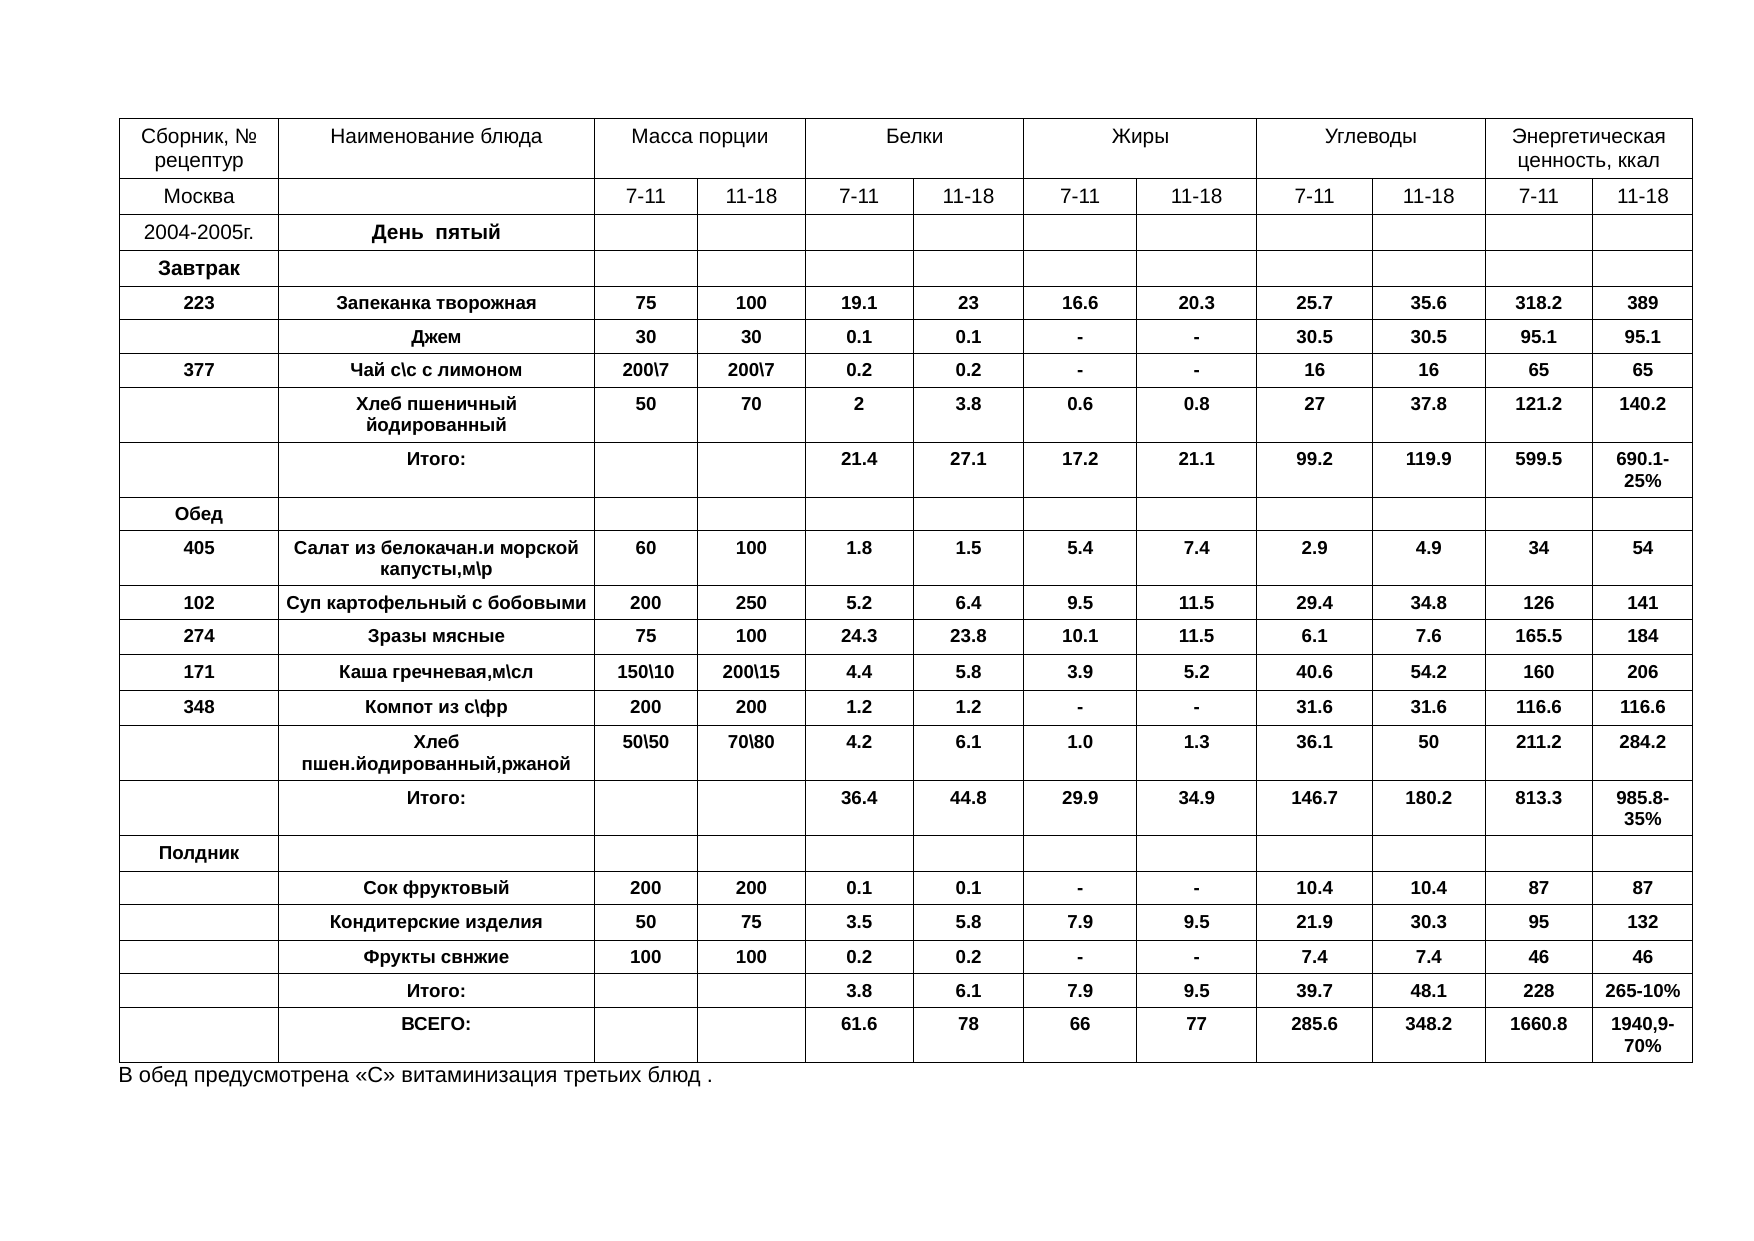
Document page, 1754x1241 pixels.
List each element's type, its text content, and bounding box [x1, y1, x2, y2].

table_cell 100 [698, 620, 805, 654]
table_cell 23.8 [914, 620, 1023, 654]
table_cell [698, 251, 805, 286]
table_cell 34.8 [1373, 586, 1485, 619]
table_cell Обед [120, 498, 278, 530]
table_cell [698, 974, 805, 1007]
table_cell [595, 781, 697, 835]
table_cell 599.5 [1486, 443, 1592, 497]
table_cell 180.2 [1373, 781, 1485, 835]
table_cell [1373, 251, 1485, 286]
table_cell 274 [120, 620, 278, 654]
table_cell 121.2 [1486, 388, 1592, 442]
table_cell Хлеб пшеничный йодированный [279, 388, 594, 442]
table_cell [1024, 215, 1136, 250]
table_cell 30 [595, 320, 697, 353]
table_cell 39.7 [1257, 974, 1372, 1007]
table_cell 1.2 [806, 691, 913, 725]
table_cell 5.8 [914, 655, 1023, 690]
table_cell 11-18 [1373, 179, 1485, 214]
table_header Углеводы [1257, 119, 1485, 178]
table_cell 10.1 [1024, 620, 1136, 654]
table_cell 9.5 [1137, 974, 1256, 1007]
table_cell 102 [120, 586, 278, 619]
table_cell 5.2 [1137, 655, 1256, 690]
table_cell [1137, 215, 1256, 250]
table_cell [595, 836, 697, 871]
table_cell [1137, 251, 1256, 286]
table_cell 36.1 [1257, 726, 1372, 780]
table_cell 48.1 [1373, 974, 1485, 1007]
table_cell 200\7 [698, 354, 805, 386]
table_cell 20.3 [1137, 287, 1256, 319]
table_cell 78 [914, 1008, 1023, 1062]
table_cell 100 [595, 941, 697, 973]
table_cell [698, 498, 805, 530]
table_cell 10.4 [1257, 872, 1372, 904]
table_cell [1137, 498, 1256, 530]
table_cell [1593, 836, 1692, 871]
table_cell День пятый [279, 215, 594, 250]
table_cell 29.9 [1024, 781, 1136, 835]
table_cell 200 [595, 586, 697, 619]
table_cell - [1024, 691, 1136, 725]
table_cell 200 [698, 691, 805, 725]
table_cell [1486, 215, 1592, 250]
table_header Наименование блюда [279, 119, 594, 178]
table_cell 5.2 [806, 586, 913, 619]
table_cell 265-10% [1593, 974, 1692, 1007]
table_cell Джем [279, 320, 594, 353]
text В обед предусмотрена «С» витаминизация третьих блюд . [118, 1062, 1636, 1088]
table_cell 165.5 [1486, 620, 1592, 654]
table_cell 200\15 [698, 655, 805, 690]
table_cell 44.8 [914, 781, 1023, 835]
table_cell Итого: [279, 974, 594, 1007]
table_cell 4.9 [1373, 531, 1485, 585]
table_cell [698, 836, 805, 871]
table_cell 6.1 [1257, 620, 1372, 654]
table_cell [914, 215, 1023, 250]
table_header Энергетическая ценность, ккал [1486, 119, 1692, 178]
table_cell [595, 1008, 697, 1062]
table_cell 7.9 [1024, 905, 1136, 940]
table_cell 184 [1593, 620, 1692, 654]
table_cell 2.9 [1257, 531, 1372, 585]
table_cell [1257, 836, 1372, 871]
table_cell [1373, 498, 1485, 530]
table_cell Итого: [279, 781, 594, 835]
table_cell 95 [1486, 905, 1592, 940]
table_cell 50 [595, 388, 697, 442]
table_cell 19.1 [806, 287, 913, 319]
table_cell 35.6 [1373, 287, 1485, 319]
table_cell 3.8 [914, 388, 1023, 442]
table_cell [914, 251, 1023, 286]
table_cell 65 [1593, 354, 1692, 386]
table_cell 171 [120, 655, 278, 690]
table_cell [1373, 215, 1485, 250]
table_cell 21.4 [806, 443, 913, 497]
table_cell 11.5 [1137, 620, 1256, 654]
table_cell 1.2 [914, 691, 1023, 725]
table_cell [120, 941, 278, 973]
table_cell [595, 215, 697, 250]
table_cell [120, 974, 278, 1007]
table_cell [698, 443, 805, 497]
table_cell 119.9 [1373, 443, 1485, 497]
table_cell 50 [1373, 726, 1485, 780]
table_cell [595, 443, 697, 497]
table_cell [595, 498, 697, 530]
table_cell 0.1 [914, 872, 1023, 904]
table_cell [120, 872, 278, 904]
table_cell 3.8 [806, 974, 913, 1007]
table_cell 31.6 [1373, 691, 1485, 725]
table_cell [120, 905, 278, 940]
table_cell - [1137, 941, 1256, 973]
table_cell 23 [914, 287, 1023, 319]
table_cell 285.6 [1257, 1008, 1372, 1062]
table_cell - [1137, 320, 1256, 353]
table_cell Зразы мясные [279, 620, 594, 654]
table_cell [1257, 215, 1372, 250]
table_cell [1257, 251, 1372, 286]
table_cell [1024, 251, 1136, 286]
table_cell 0.2 [806, 354, 913, 386]
table_cell 36.4 [806, 781, 913, 835]
table_cell [120, 443, 278, 497]
table_cell 405 [120, 531, 278, 585]
table_cell 4.2 [806, 726, 913, 780]
table_cell 100 [698, 287, 805, 319]
table_cell [1593, 498, 1692, 530]
table_cell 75 [698, 905, 805, 940]
table_cell 75 [595, 287, 697, 319]
table_cell 126 [1486, 586, 1592, 619]
table_cell 61.6 [806, 1008, 913, 1062]
table_cell 11.5 [1137, 586, 1256, 619]
table_cell 7.4 [1137, 531, 1256, 585]
table_cell 0.2 [806, 941, 913, 973]
table_cell 146.7 [1257, 781, 1372, 835]
table_cell 200 [595, 691, 697, 725]
table_cell 31.6 [1257, 691, 1372, 725]
table_cell [595, 974, 697, 1007]
table_cell [1257, 498, 1372, 530]
table_cell - [1137, 691, 1256, 725]
table_cell 34.9 [1137, 781, 1256, 835]
table_cell 116.6 [1593, 691, 1692, 725]
table_cell 985.8-35% [1593, 781, 1692, 835]
table_cell Запеканка творожная [279, 287, 594, 319]
table_cell 27 [1257, 388, 1372, 442]
table_cell - [1024, 872, 1136, 904]
table_cell 46 [1593, 941, 1692, 973]
table_cell 6.1 [914, 974, 1023, 1007]
table_cell 2 [806, 388, 913, 442]
table_cell 7.4 [1373, 941, 1485, 973]
table_cell 50\50 [595, 726, 697, 780]
table_cell 16 [1373, 354, 1485, 386]
table_cell 30.5 [1373, 320, 1485, 353]
table_header Белки [806, 119, 1023, 178]
table_cell 228 [1486, 974, 1592, 1007]
table_cell [1593, 215, 1692, 250]
table_cell [806, 251, 913, 286]
table_cell 211.2 [1486, 726, 1592, 780]
table_cell 17.2 [1024, 443, 1136, 497]
table_cell - [1137, 872, 1256, 904]
table_cell 132 [1593, 905, 1692, 940]
table_cell [698, 781, 805, 835]
table_cell 1.0 [1024, 726, 1136, 780]
table_cell 5.4 [1024, 531, 1136, 585]
table_cell 223 [120, 287, 278, 319]
table_cell [279, 498, 594, 530]
table_cell 87 [1486, 872, 1592, 904]
table_cell 1.3 [1137, 726, 1256, 780]
table_cell [279, 836, 594, 871]
table_cell 9.5 [1137, 905, 1256, 940]
table_cell 150\10 [595, 655, 697, 690]
table_cell 116.6 [1486, 691, 1592, 725]
table_cell 66 [1024, 1008, 1136, 1062]
table_cell 27.1 [914, 443, 1023, 497]
table_cell 87 [1593, 872, 1692, 904]
table_cell 16 [1257, 354, 1372, 386]
table_cell [120, 726, 278, 780]
table_cell 200 [698, 872, 805, 904]
table_cell 389 [1593, 287, 1692, 319]
table_cell Фрукты свнжие [279, 941, 594, 973]
table_cell Полдник [120, 836, 278, 871]
table_cell [806, 215, 913, 250]
table_cell [1593, 251, 1692, 286]
table_cell 7.9 [1024, 974, 1136, 1007]
table_cell 54 [1593, 531, 1692, 585]
table_cell 7.6 [1373, 620, 1485, 654]
table_cell 95.1 [1593, 320, 1692, 353]
table_cell 24.3 [806, 620, 913, 654]
table_cell 1.5 [914, 531, 1023, 585]
table_cell 60 [595, 531, 697, 585]
table_cell 11-18 [1593, 179, 1692, 214]
table_cell 206 [1593, 655, 1692, 690]
table_cell Итого: [279, 443, 594, 497]
table_cell ВСЕГО: [279, 1008, 594, 1062]
table_cell 30.5 [1257, 320, 1372, 353]
table_cell 16.6 [1024, 287, 1136, 319]
table_cell 0.2 [914, 941, 1023, 973]
table_cell [279, 179, 594, 214]
table_cell [806, 836, 913, 871]
table_cell 6.1 [914, 726, 1023, 780]
table_cell 40.6 [1257, 655, 1372, 690]
table_cell [1137, 836, 1256, 871]
table_cell 21.9 [1257, 905, 1372, 940]
table_cell [1024, 836, 1136, 871]
table_cell 160 [1486, 655, 1592, 690]
table_cell [279, 251, 594, 286]
table_cell [1024, 498, 1136, 530]
table_cell - [1024, 941, 1136, 973]
table_cell [1486, 251, 1592, 286]
table_cell 21.1 [1137, 443, 1256, 497]
table_cell [120, 320, 278, 353]
table_cell 75 [595, 620, 697, 654]
table_cell 813.3 [1486, 781, 1592, 835]
table_cell - [1024, 354, 1136, 386]
table_cell 0.2 [914, 354, 1023, 386]
table_cell 9.5 [1024, 586, 1136, 619]
table_cell 7.4 [1257, 941, 1372, 973]
table_cell 34 [1486, 531, 1592, 585]
table_cell [120, 1008, 278, 1062]
table_cell Москва [120, 179, 278, 214]
table_cell 30.3 [1373, 905, 1485, 940]
table_cell 377 [120, 354, 278, 386]
table_cell Кондитерские изделия [279, 905, 594, 940]
table_cell [120, 388, 278, 442]
table_cell 100 [698, 941, 805, 973]
table_cell 10.4 [1373, 872, 1485, 904]
table_cell Компот из с\фр [279, 691, 594, 725]
table_cell [1373, 836, 1485, 871]
table_cell 1660.8 [1486, 1008, 1592, 1062]
table_cell 54.2 [1373, 655, 1485, 690]
table_cell 30 [698, 320, 805, 353]
table_cell 77 [1137, 1008, 1256, 1062]
table_cell 690.1-25% [1593, 443, 1692, 497]
table_cell [595, 251, 697, 286]
table_cell 7-11 [1486, 179, 1592, 214]
table_cell 11-18 [698, 179, 805, 214]
table_cell [1486, 836, 1592, 871]
table_cell 250 [698, 586, 805, 619]
table_header Масса порции [595, 119, 805, 178]
table_cell 141 [1593, 586, 1692, 619]
table_cell [120, 781, 278, 835]
table_cell 95.1 [1486, 320, 1592, 353]
table_cell Хлеб пшен.йодированный,ржаной [279, 726, 594, 780]
table_cell 7-11 [595, 179, 697, 214]
table_cell 0.6 [1024, 388, 1136, 442]
table_cell [698, 215, 805, 250]
table_cell 7-11 [1257, 179, 1372, 214]
table_cell 348.2 [1373, 1008, 1485, 1062]
table_cell Каша гречневая,м\сл [279, 655, 594, 690]
table_cell 2004-2005г. [120, 215, 278, 250]
table_cell [806, 498, 913, 530]
table_cell [914, 498, 1023, 530]
table_cell [1486, 498, 1592, 530]
table_cell - [1024, 320, 1136, 353]
table_cell 7-11 [1024, 179, 1136, 214]
table_cell 0.1 [806, 872, 913, 904]
table_cell 200\7 [595, 354, 697, 386]
table_cell Чай с\с с лимоном [279, 354, 594, 386]
table_cell 50 [595, 905, 697, 940]
table_cell 0.1 [914, 320, 1023, 353]
table_cell Завтрак [120, 251, 278, 286]
table_cell [698, 1008, 805, 1062]
table_cell 37.8 [1373, 388, 1485, 442]
table_cell 140.2 [1593, 388, 1692, 442]
table_cell 0.8 [1137, 388, 1256, 442]
table_cell Суп картофельный с бобовыми [279, 586, 594, 619]
table_cell 1.8 [806, 531, 913, 585]
table_cell 70 [698, 388, 805, 442]
table_cell 7-11 [806, 179, 913, 214]
table_cell [914, 836, 1023, 871]
table_cell Салат из белокачан.и морской капусты,м\р [279, 531, 594, 585]
table_header Жиры [1024, 119, 1256, 178]
table_cell 29.4 [1257, 586, 1372, 619]
table_cell 348 [120, 691, 278, 725]
table_cell 25.7 [1257, 287, 1372, 319]
table_cell 100 [698, 531, 805, 585]
table_header Сборник, № рецептур [120, 119, 278, 178]
table_cell 4.4 [806, 655, 913, 690]
table_cell 46 [1486, 941, 1592, 973]
table_cell 11-18 [914, 179, 1023, 214]
table_cell 5.8 [914, 905, 1023, 940]
table_cell 11-18 [1137, 179, 1256, 214]
table_cell 99.2 [1257, 443, 1372, 497]
table_cell 70\80 [698, 726, 805, 780]
table_cell 3.5 [806, 905, 913, 940]
table_cell 65 [1486, 354, 1592, 386]
table_cell 0.1 [806, 320, 913, 353]
table_cell 3.9 [1024, 655, 1136, 690]
table_cell 318.2 [1486, 287, 1592, 319]
table_cell 6.4 [914, 586, 1023, 619]
table_cell 200 [595, 872, 697, 904]
table_cell - [1137, 354, 1256, 386]
table_cell 1940,9-70% [1593, 1008, 1692, 1062]
table_cell 284.2 [1593, 726, 1692, 780]
table_cell Сок фруктовый [279, 872, 594, 904]
